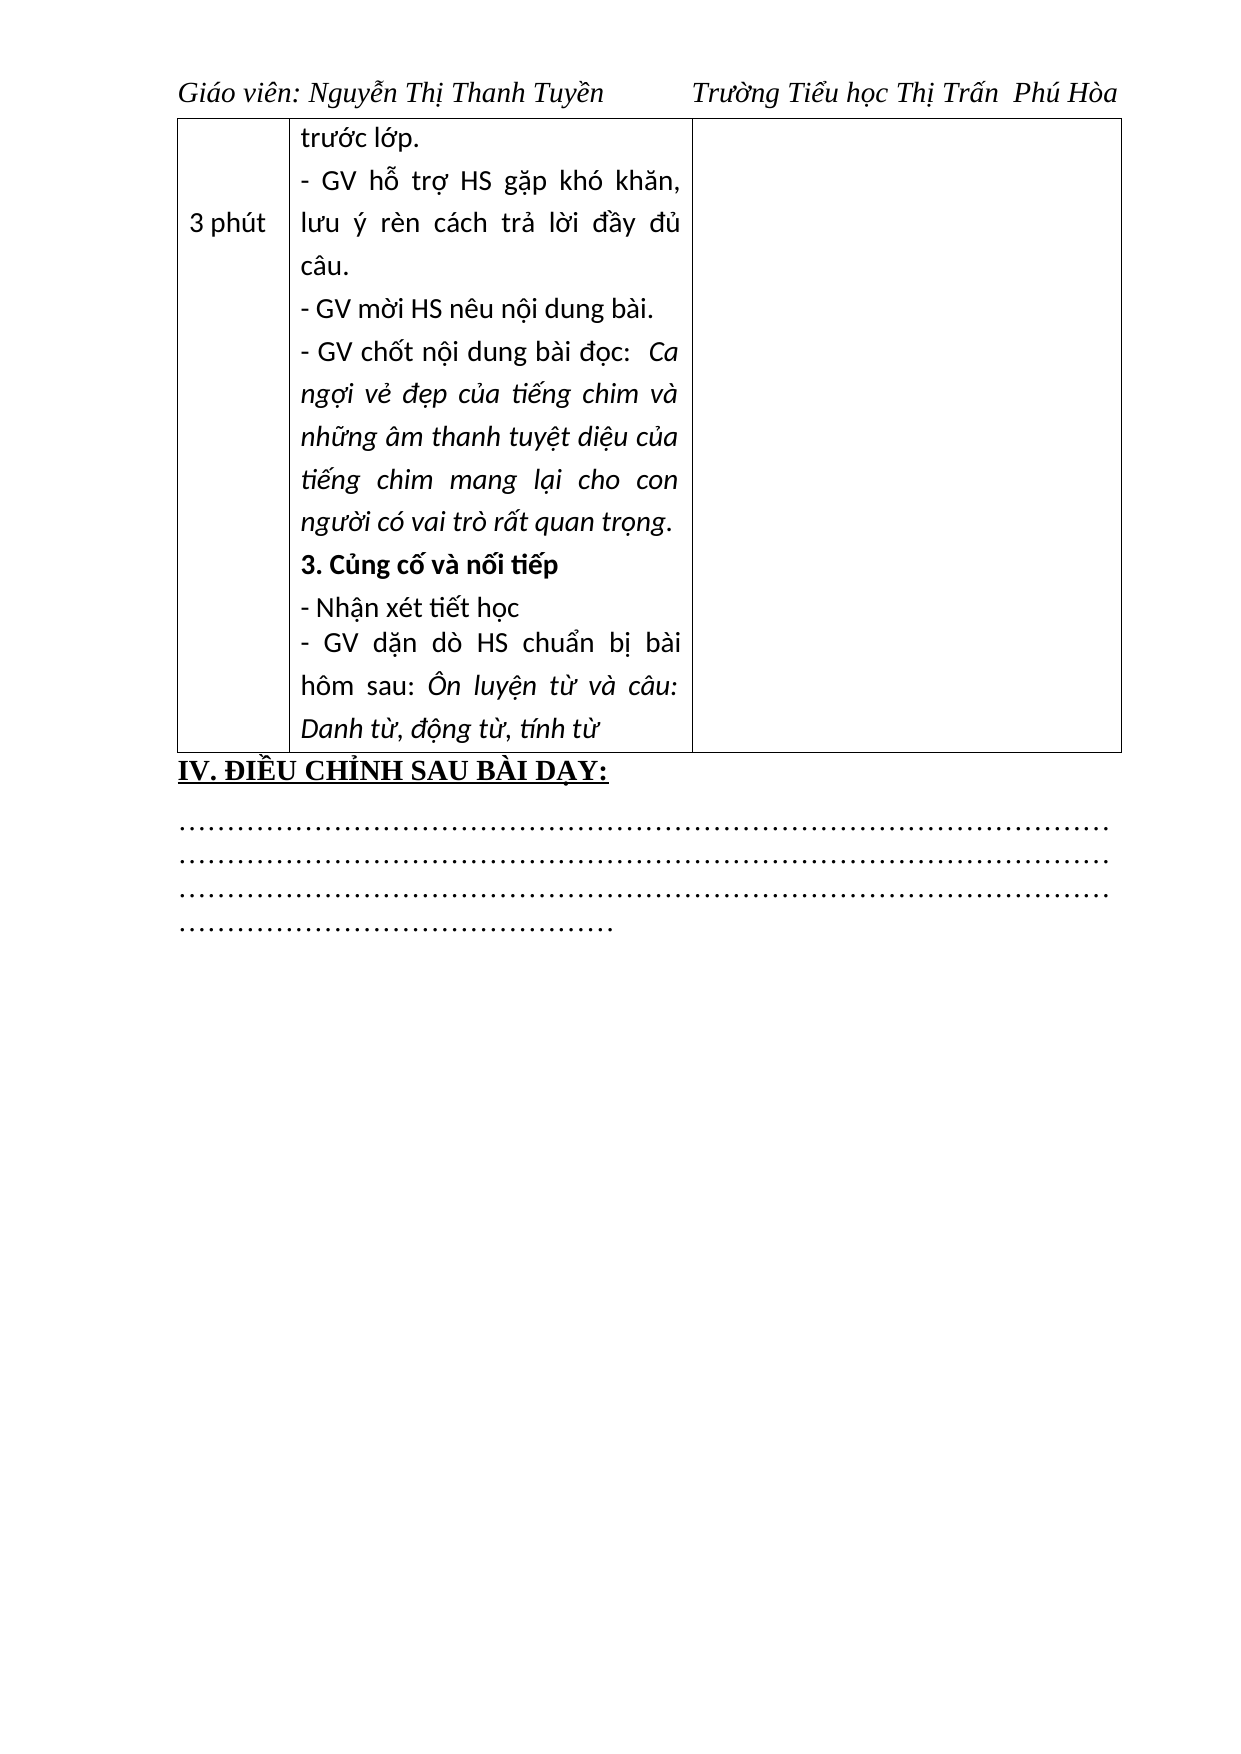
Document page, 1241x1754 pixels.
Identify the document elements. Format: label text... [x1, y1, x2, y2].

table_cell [290, 119, 692, 752]
text ……………………………………………………………………………………………………………………………………………………………………………………………………………………………………………………………………………………………………… [177, 803, 1122, 937]
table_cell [178, 119, 289, 752]
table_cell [693, 119, 1121, 752]
text IV. ĐIỀU CHỈNH SAU BÀI DẠY: [177, 753, 1122, 786]
